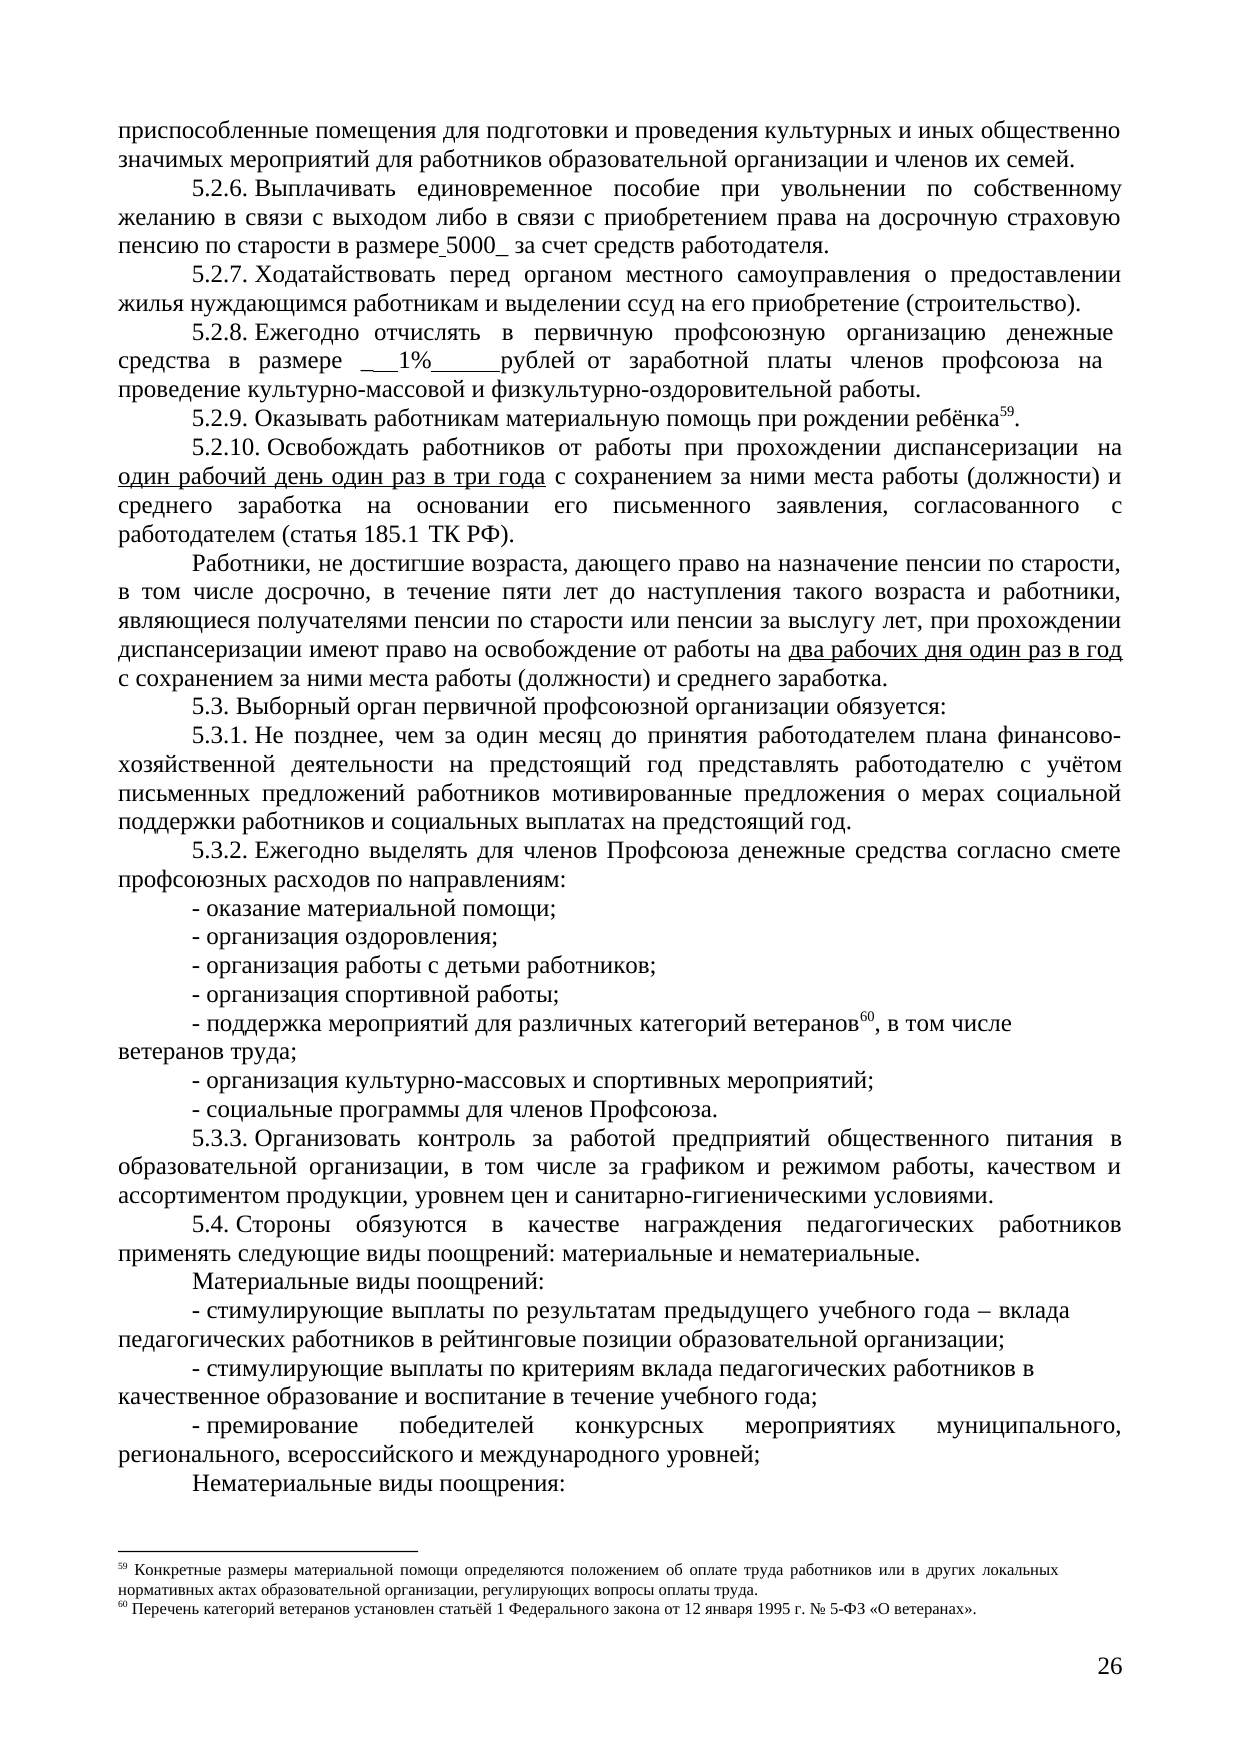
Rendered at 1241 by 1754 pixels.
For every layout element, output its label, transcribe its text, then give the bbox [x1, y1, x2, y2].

text средства в размере _ 1% рублей от заработной платы членов профсоюза на [118, 346, 1196, 374]
list Стороны обязуются в качестве награждения педагогических работников применять следующие виды поощрений: материальные и нематериальные. [118, 1209, 1122, 1266]
list Выплачивать единовременное пособие при увольнении по собственному желанию в связи с выходом либо в связи с приобретением права на досрочную страховую пенсию по старости в размере 5000_ за счет средств работодателя. [118, 173, 1122, 259]
list оказание материальной помощи; [192, 893, 1196, 921]
list поддержка мероприятий для различных категорий ветеранов60, в том числе ветеранов труда; [118, 1008, 1012, 1065]
text Материальные виды поощрений: [192, 1266, 1196, 1295]
list Выборный орган первичной профсоюзной организации обязуется: [192, 691, 1196, 720]
list премирование победителей конкурсных мероприятиях муниципального, регионального, всероссийского и международного уровней; [118, 1410, 1122, 1468]
list организация оздоровления; [192, 921, 1196, 950]
list Ежегодно выделять для членов Профсоюза денежные средства согласно смете профсоюзных расходов по направлениям: [118, 835, 1122, 893]
list стимулирующие выплаты по результатам предыдущего учебного года – вклада педагогических работников в рейтинговые позиции образовательной организации; [118, 1295, 1122, 1353]
text приспособленные помещения для подготовки и проведения культурных и иных общественно значимых мероприятий для работников образовательной организации и членов их семей. [118, 115, 1122, 173]
text 59 Конкретные размеры материальной помощи определяются положением об оплате труда работников или в других локальных нормативных актах образовательной организации, регулирующих вопросы оплаты труда. [118, 1560, 1122, 1598]
text 60 Перечень категорий ветеранов установлен статьёй 1 Федерального закона от 12 января 1995 г. № 5-ФЗ «О ветеранах». [118, 1598, 1196, 1618]
list Организовать контроль за работой предприятий общественного питания в образовательной организации, в том числе за графиком и режимом работы, качеством и ассортиментом продукции, уровнем цен и санитарно-гигиеническими условиями. [118, 1123, 1122, 1209]
text Нематериальные виды поощрения: [192, 1468, 1196, 1496]
list стимулирующие выплаты по критериям вклада педагогических работников в качественное образование и воспитание в течение учебного года; [118, 1353, 1122, 1410]
text Работники, не достигшие возраста, дающего право на назначение пенсии по старости, в том числе досрочно, в течение пяти лет до наступления такого возраста и работники, являющиеся получателями пенсии по старости или пенсии за выслугу лет, при прохождении диспансеризации имеют право на освобождение от работы на два рабочих дня один раз в год с сохранением за ними места работы (должности) и среднего заработка. [118, 548, 1122, 691]
list организация культурно-массовых и спортивных мероприятий; [192, 1065, 1196, 1094]
list социальные программы для членов Профсоюза. [192, 1094, 1196, 1123]
list Освобождать работников от работы при прохождении диспансеризации на один рабочий день один раз в три года с сохранением за ними места работы (должности) и среднего заработка на основании его письменного заявления, согласованного с работодателем (статья 185.1 ТК РФ). [118, 432, 1122, 547]
list организация работы с детьми работников; [192, 950, 1196, 979]
list организация спортивной работы; [192, 979, 1196, 1008]
list Ежегодно отчислять в первичную профсоюзную организацию денежные [192, 317, 1196, 346]
list Не позднее, чем за один месяц до принятия работодателем плана финансово- хозяйственной деятельности на предстоящий год представлять работодателю с учётом письменных предложений работников мотивированные предложения о мерах социальной поддержки работников и социальных выплатах на предстоящий год. [118, 720, 1122, 835]
list Ходатайствовать перед органом местного самоуправления о предоставлении жилья нуждающимся работникам и выделении ссуд на его приобретение (строительство). [118, 259, 1121, 317]
list Оказывать работникам материальную помощь при рождении ребёнка59. [192, 403, 1196, 432]
text проведение культурно-массовой и физкультурно-оздоровительной работы. [118, 374, 1196, 403]
